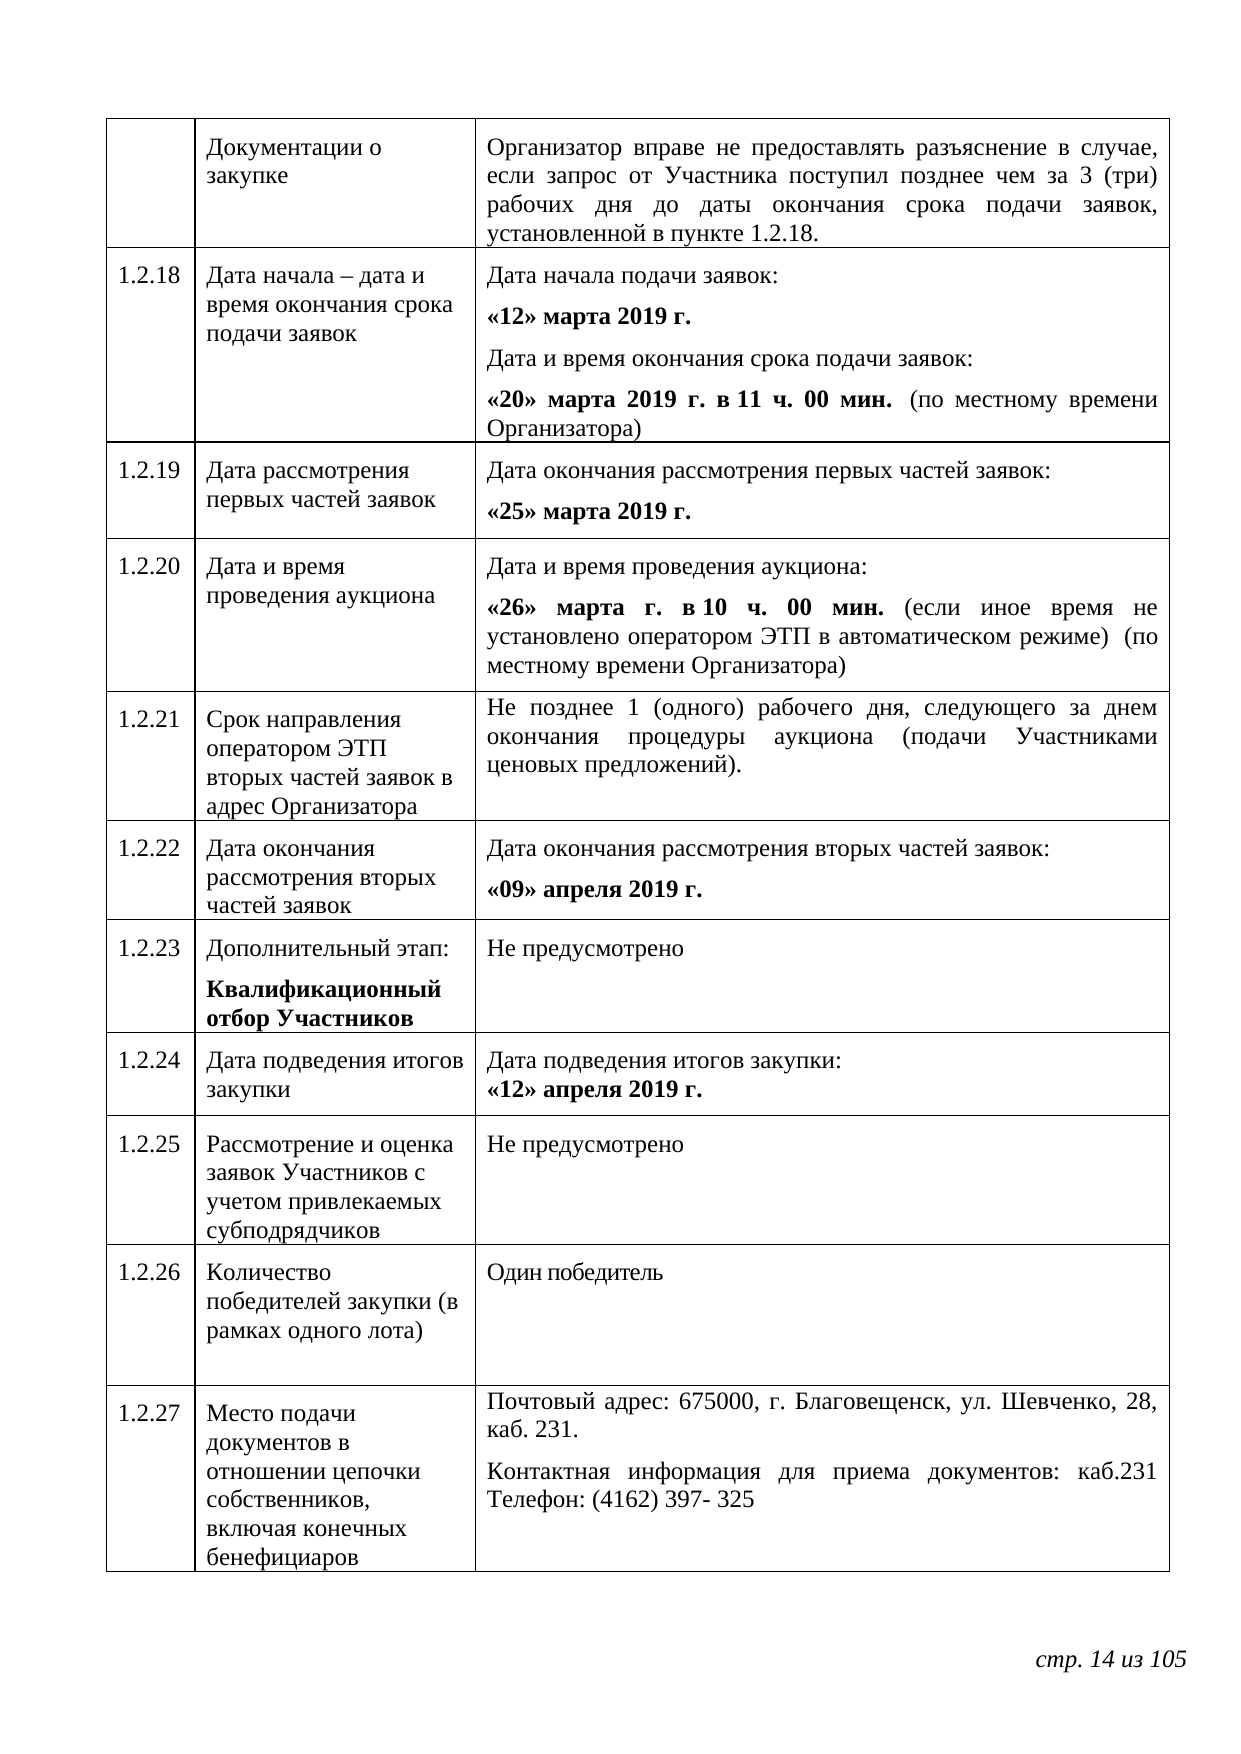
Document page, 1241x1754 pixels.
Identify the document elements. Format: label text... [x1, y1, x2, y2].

table_cell [107, 692, 194, 819]
table_cell Дата подведения итогов закупки [196, 1033, 475, 1115]
table_cell [107, 119, 194, 247]
table_cell Дата рассмотрения первых частей заявок [196, 443, 475, 537]
table_cell [107, 443, 194, 537]
table_cell [107, 539, 194, 691]
table_cell Не предусмотрено [476, 1116, 1169, 1244]
table_cell [107, 1245, 194, 1385]
table_cell Дата начала подачи заявок: «12» марта 2019 г. Дата и время окончания срока подачи заявок: «20» марта 2019 г. в 11 ч. 00 мин. (по местному времени Организатора) [476, 248, 1169, 441]
table_cell Место подачи документов в отношении цепочки собственников, включая конечных бенефициаров [196, 1386, 475, 1571]
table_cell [476, 119, 1169, 247]
table_cell Не позднее 1 (одного) рабочего дня, следующего за днем окончания процедуры аукциона (подачи Участниками ценовых предложений). [476, 692, 1169, 819]
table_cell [196, 119, 475, 247]
table_cell Дата подведения итогов закупки: «12» апреля 2019 г. [476, 1033, 1169, 1115]
table_cell Дата окончания рассмотрения вторых частей заявок [196, 821, 475, 919]
table_cell Дата и время проведения аукциона: «26» марта г. в 10 ч. 00 мин. (если иное время не установлено оператором ЭТП в автоматическом режиме) (по местному времени Организатора) [476, 539, 1169, 691]
table_cell [107, 821, 194, 919]
table_cell Один победитель [476, 1245, 1169, 1385]
table_cell Дополнительный этап: Квалификационный отбор Участников [196, 920, 475, 1032]
table_cell Рассмотрение и оценка заявок Участников с учетом привлекаемых субподрядчиков [196, 1116, 475, 1244]
table_cell [107, 920, 194, 1032]
table_cell Срок направления оператором ЭТП вторых частей заявок в адрес Организатора [196, 692, 475, 819]
table_cell Дата начала – дата и время окончания срока подачи заявок [196, 248, 475, 441]
table_cell [107, 1386, 194, 1571]
table_cell [107, 1116, 194, 1244]
table_cell [107, 1033, 194, 1115]
table_cell Дата и время проведения аукциона [196, 539, 475, 691]
table_cell Не предусмотрено [476, 920, 1169, 1032]
table_cell [107, 248, 194, 441]
table_cell Дата окончания рассмотрения вторых частей заявок: «09» апреля 2019 г. [476, 821, 1169, 919]
table_cell Почтовый адрес: 675000, г. Благовещенск, ул. Шевченко, 28, каб. 231. Контактная информация для приема документов: каб.231 Телефон: (4162) 397- 325 [476, 1386, 1169, 1571]
table_cell Количество победителей закупки (в рамках одного лота) [196, 1245, 475, 1385]
table_cell Дата окончания рассмотрения первых частей заявок: «25» марта 2019 г. [476, 443, 1169, 537]
